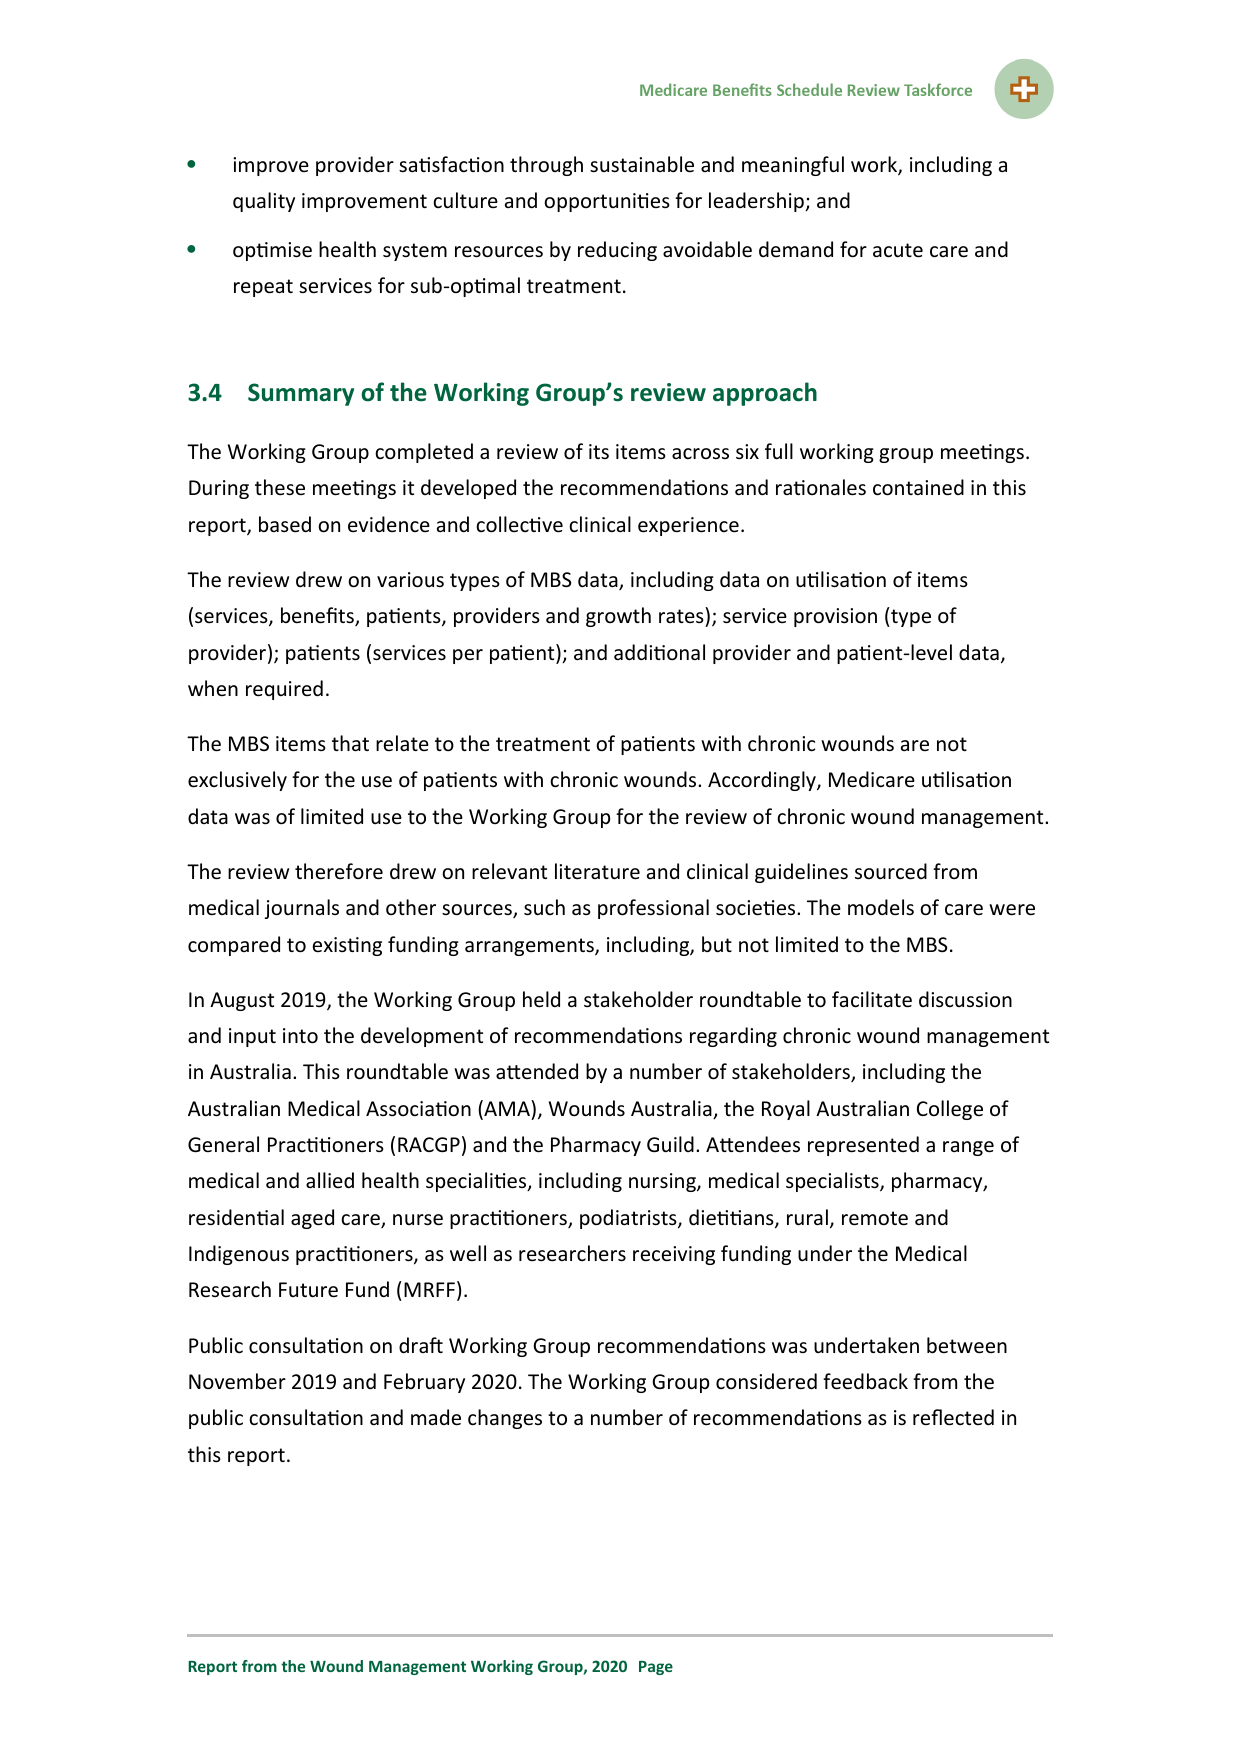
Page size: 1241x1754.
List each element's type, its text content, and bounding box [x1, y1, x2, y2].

subtitle Summary of the Working Group’s review approach [187, 376, 1053, 408]
text In August 2019, the Working Group held a stakeholder roundtable to facilitate discussion and input into the development of recommendations regarding chronic wound management in Australia. This roundtable was attended by a number of stakeholders, including the Australian Medical Association (AMA), Wounds Australia, the Royal Australian College of General Practitioners (RACGP) and the Pharmacy Guild. Attendees represented a range of medical and allied health specialities, including nursing, medical specialists, pharmacy, residential aged care, nurse practitioners, podiatrists, dietitians, rural, remote and Indigenous practitioners, as well as researchers receiving funding under the Medical Research Future Fund (MRFF). [187, 985, 1053, 1304]
picture [0, 0, 1241, 121]
text The review drew on various types of MBS data, including data on utilisation of items (services, benefits, patients, providers and growth rates); service provision (type of provider); patients (services per patient); and additional provider and patient-level data, when required. [187, 565, 1053, 702]
text The review therefore drew on relevant literature and clinical guidelines sourced from medical journals and other sources, such as professional societies. The models of care were compared to existing funding arrangements, including, but not limited to the MBS. [187, 857, 1053, 958]
text improve provider satisfaction through sustainable and meaningful work, including a quality improvement culture and opportunities for leadership; and [187, 150, 1053, 214]
text The Working Group completed a review of its items across six full working group meetings. During these meetings it developed the recommendations and rationales contained in this report, based on evidence and collective clinical experience. [187, 437, 1053, 538]
text The MBS items that relate to the treatment of patients with chronic wounds are not exclusively for the use of patients with chronic wounds. Accordingly, Medicare utilisation data was of limited use to the Working Group for the review of chronic wound management. [187, 729, 1053, 830]
text Public consultation on draft Working Group recommendations was undertaken between November 2019 and February 2020. The Working Group considered feedback from the public consultation and made changes to a number of recommendations as is reflected in this report. [187, 1331, 1053, 1468]
text optimise health system resources by reducing avoidable demand for acute care and repeat services for sub-optimal treatment. [187, 235, 1053, 299]
